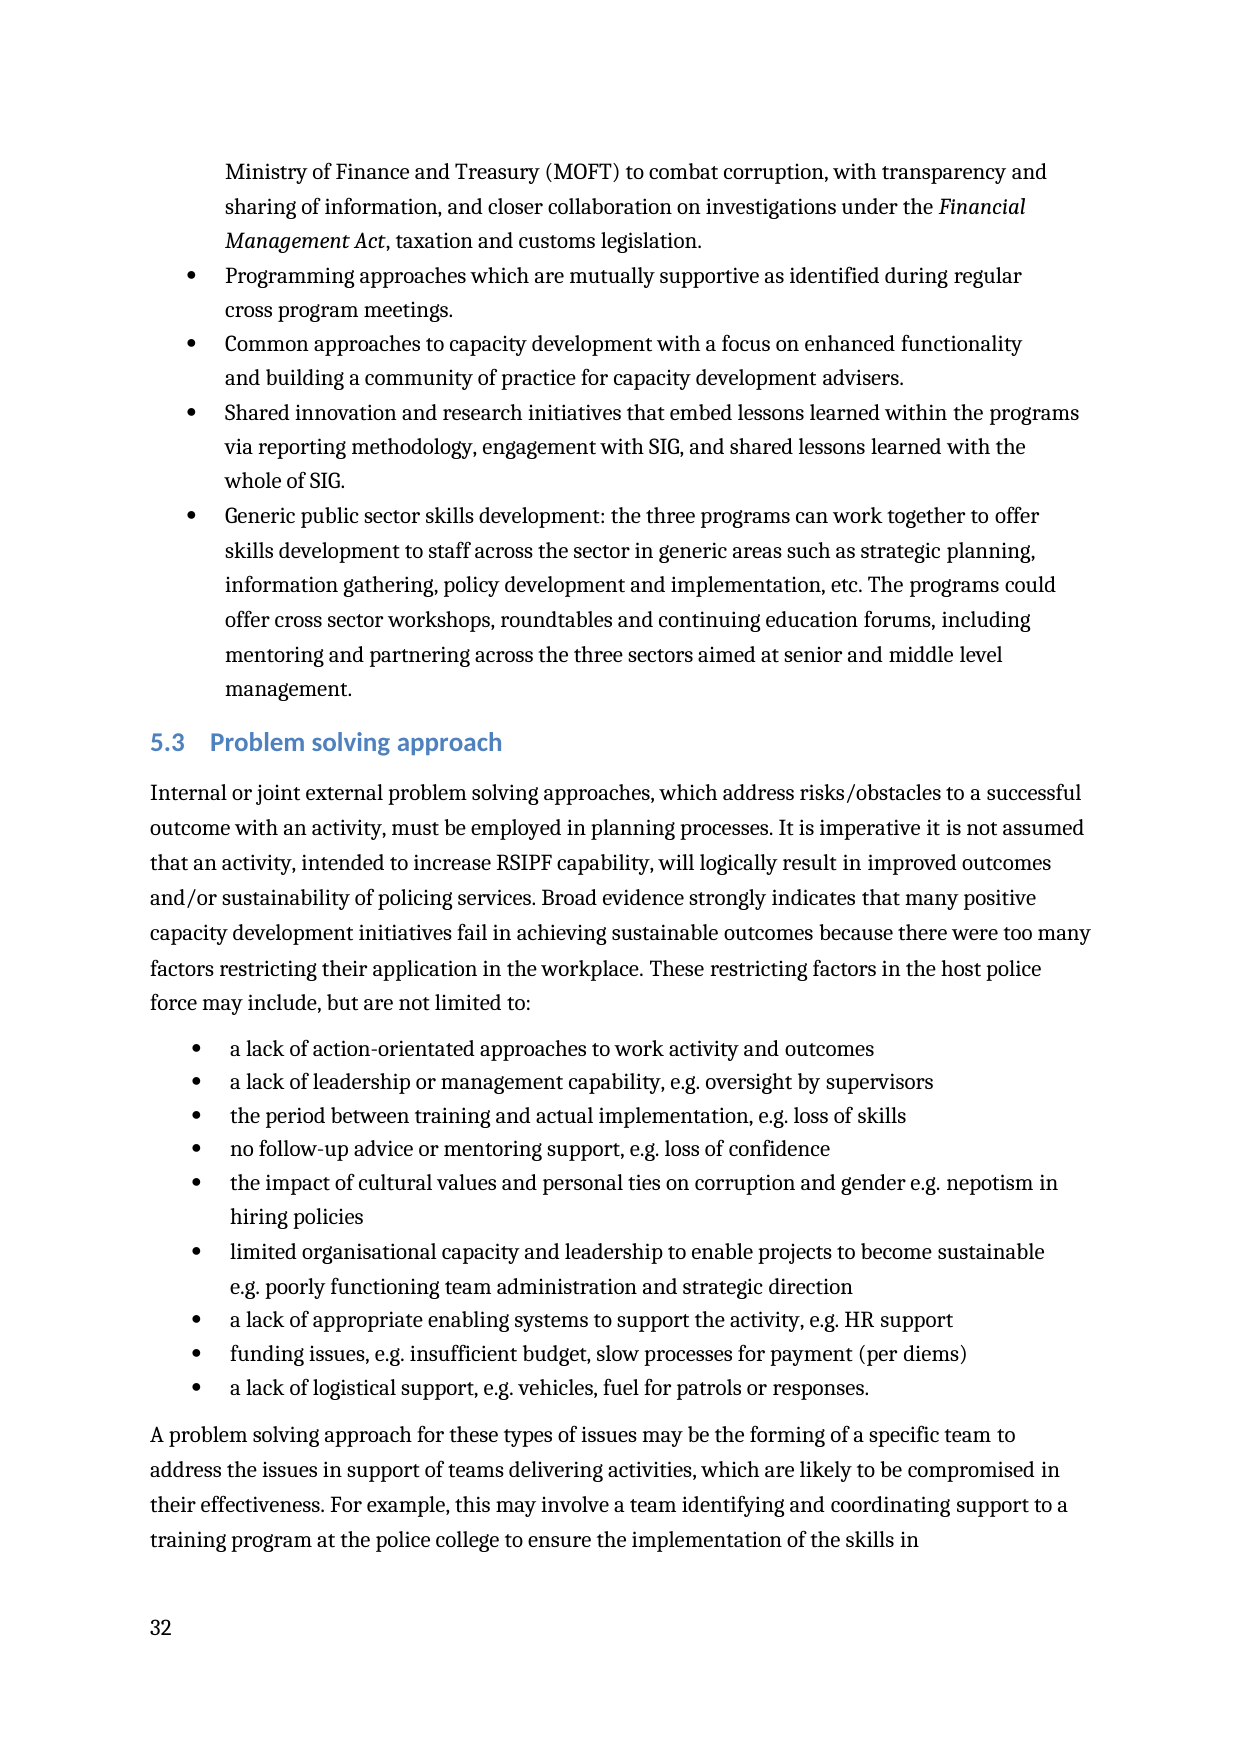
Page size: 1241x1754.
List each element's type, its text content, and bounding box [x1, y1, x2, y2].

text Internal or joint external problem solving approaches, which address risks/obstacles to a successful outcome with an activity, must be employed in planning processes. It is imperative it is not assumed that an activity, intended to increase RSIPF capability, will logically result in improved outcomes and/or sustainability of policing services. Broad evidence strongly indicates that many positive capacity development initiatives fail in achieving sustainable outcomes because there were too many factors restricting their application in the workplace. These restricting factors in the host police force may include, but are not limited to: [150, 779, 1091, 1016]
subtitle Problem solving approach [150, 725, 1057, 758]
list Common approaches to capacity development with a focus on enhanced functionality and building a community of practice for capacity development advisers. [187, 331, 1059, 391]
list funding issues, e.g. insufficient budget, slow processes for payment (per diems) [192, 1341, 1057, 1367]
list no follow-up advice or mentoring support, e.g. loss of confidence [192, 1136, 1057, 1162]
list a lack of action-orientated approaches to work activity and outcomes [192, 1035, 1057, 1062]
list a lack of logistical support, e.g. vehicles, fuel for patrols or responses. [192, 1374, 1057, 1401]
list a lack of appropriate enabling systems to support the activity, e.g. HR support [192, 1307, 1057, 1334]
list Shared innovation and research initiatives that embed lessons learned within the programs via reporting methodology, engagement with SIG, and shared lessons learned with the whole of SIG. [187, 399, 1080, 495]
list the impact of cultural values and personal ties on corruption and gender e.g. nepotism in hiring policies [192, 1170, 1071, 1230]
text Ministry of Finance and Treasury (MOFT) to combat corruption, with transparency and sharing of information, and closer collaboration on investigations under the Financial Management Act, taxation and customs legislation. [225, 158, 1091, 254]
list the period between training and actual implementation, e.g. loss of skills [192, 1103, 1057, 1129]
list limited organisational capacity and leadership to enable projects to become sustainable [192, 1238, 1086, 1265]
text e.g. poorly functioning team administration and strategic direction [230, 1274, 1091, 1300]
text A problem solving approach for these types of issues may be the forming of a specific team to address the issues in support of teams delivering activities, which are likely to be compromised in their effectiveness. For example, this may involve a team identifying and coordinating support to a training program at the police college to ensure the implementation of the skills in [150, 1422, 1082, 1553]
list Programming approaches which are mutually supportive as identified during regular cross program meetings. [187, 263, 1057, 323]
list a lack of leadership or management capability, e.g. oversight by supervisors [192, 1069, 1057, 1095]
list Generic public sector skills development: the three programs can work together to offer skills development to staff across the sector in generic areas such as strategic planning, information gathering, policy development and implementation, etc. The programs could offer cross sector workshops, roundtables and continuing education forums, including mentoring and partnering across the three sectors aimed at senior and middle level management. [187, 502, 1086, 703]
